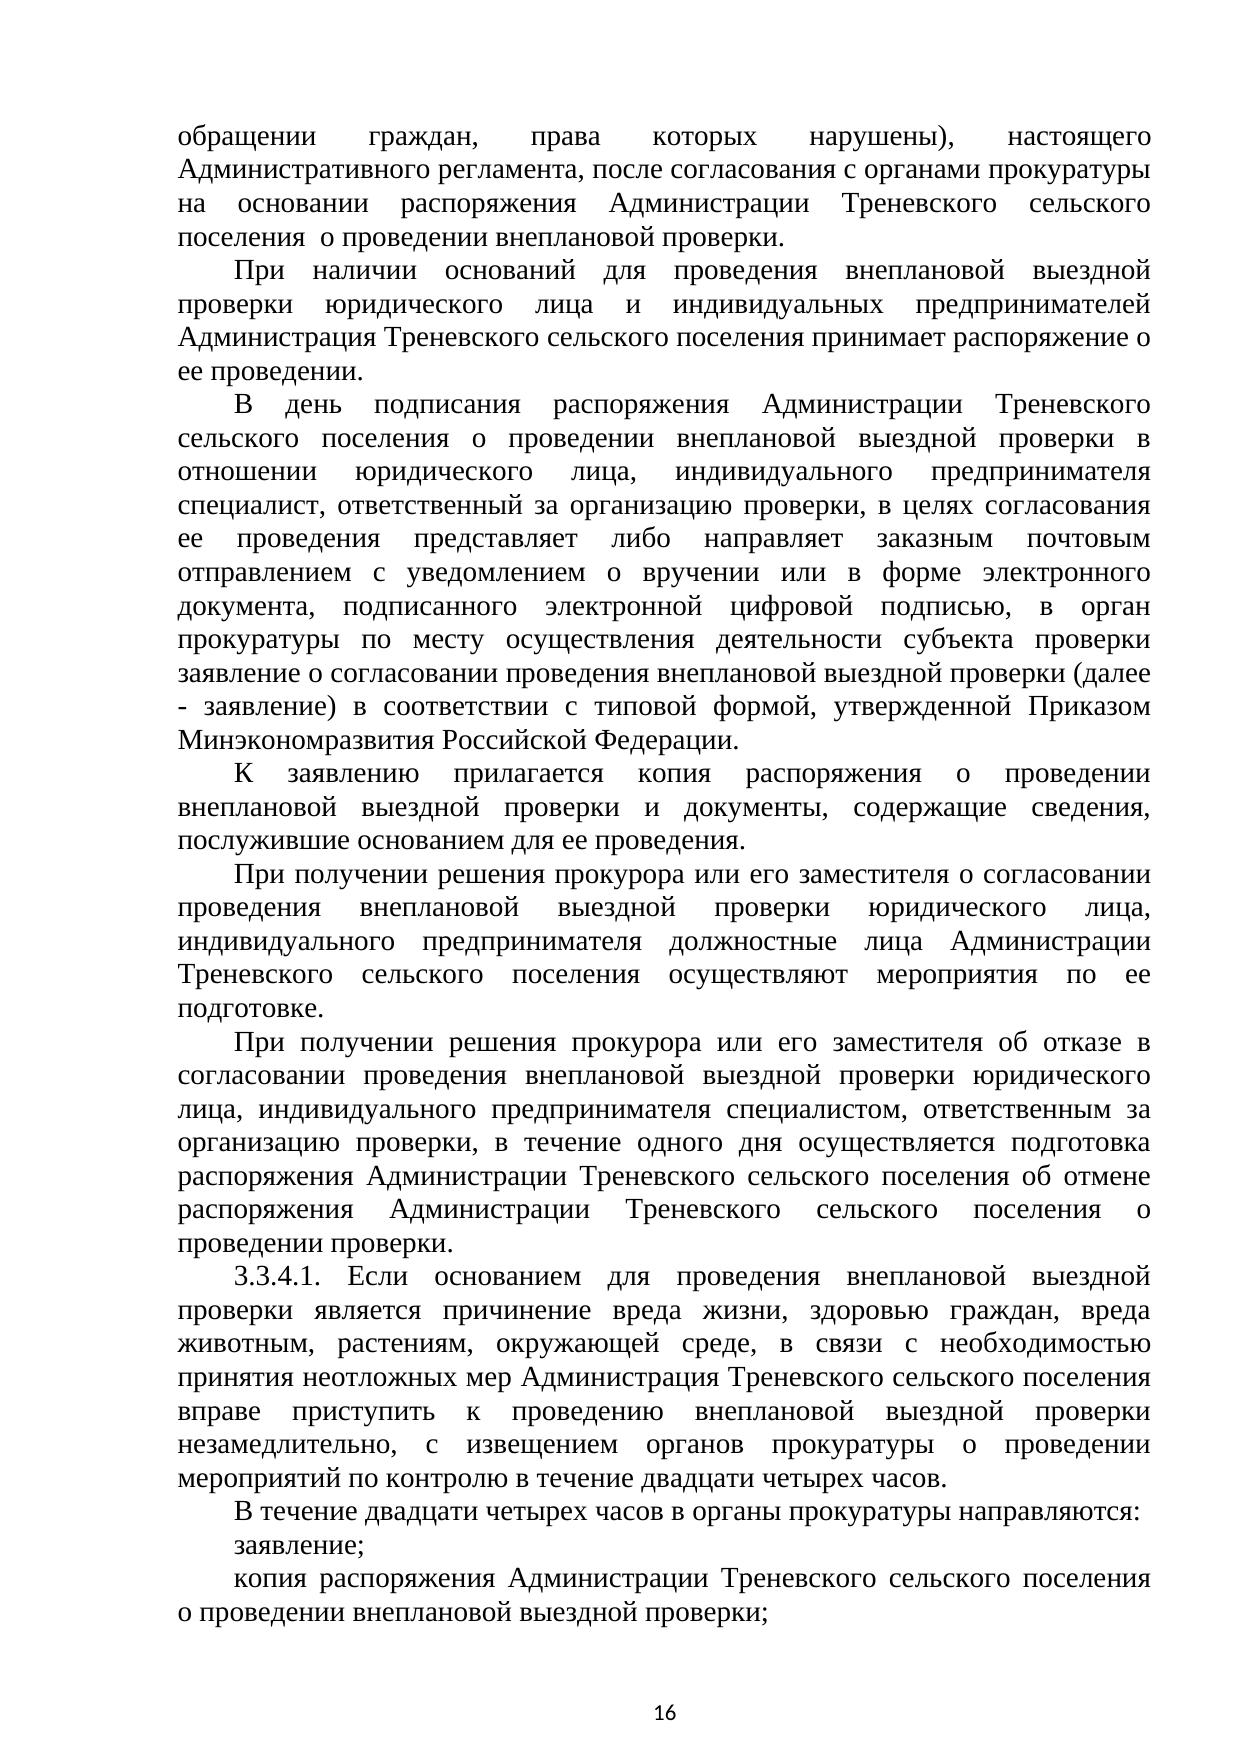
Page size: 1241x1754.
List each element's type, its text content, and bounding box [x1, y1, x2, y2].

text К заявлению прилагается копия распоряжения о проведении внеплановой выездной проверки и документы, содержащие сведения, послужившие основанием для ее проведения. [177, 755, 1152, 856]
text заявление; [177, 1527, 1152, 1560]
text При получении решения прокурора или его заместителя о согласовании проведения внеплановой выездной проверки юридического лица, индивидуального предпринимателя должностные лица Администрации Треневского сельского поселения осуществляют мероприятия по ее подготовке. [177, 856, 1152, 1024]
text В день подписания распоряжения Администрации Треневского сельского поселения о проведении внеплановой выездной проверки в отношении юридического лица, индивидуального предпринимателя специалист, ответственный за организацию проверки, в целях согласования ее проведения представляет либо направляет заказным почтовым отправлением с уведомлением о вручении или в форме электронного документа, подписанного электронной цифровой подписью, в орган прокуратуры по месту осуществления деятельности субъекта проверки заявление о согласовании проведения внеплановой выездной проверки (далее - заявление) в соответствии с типовой формой, утвержденной Приказом Минэкономразвития Российской Федерации. [177, 386, 1152, 755]
text копия распоряжения Администрации Треневского сельского поселения о проведении внеплановой выездной проверки; [177, 1560, 1152, 1627]
text При получении решения прокурора или его заместителя об отказе в согласовании проведения внеплановой выездной проверки юридического лица, индивидуального предпринимателя специалистом, ответственным за организацию проверки, в течение одного дня осуществляется подготовка распоряжения Администрации Треневского сельского поселения об отмене распоряжения Администрации Треневского сельского поселения о проведении проверки. [177, 1024, 1152, 1258]
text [177, 118, 1152, 252]
text 3.3.4.1. Если основанием для проведения внеплановой выездной проверки является причинение вреда жизни, здоровью граждан, вреда животным, растениям, окружающей среде, в связи с необходимостью принятия неотложных мер Администрация Треневского сельского поселения вправе приступить к проведению внеплановой выездной проверки незамедлительно, с извещением органов прокуратуры о проведении мероприятий по контролю в течение двадцати четырех часов. [177, 1258, 1152, 1493]
text При наличии оснований для проведения внеплановой выездной проверки юридического лица и индивидуальных предпринимателей Администрация Треневского сельского поселения принимает распоряжение о ее проведении. [177, 252, 1152, 386]
text В течение двадцати четырех часов в органы прокуратуры направляются: [177, 1493, 1152, 1527]
